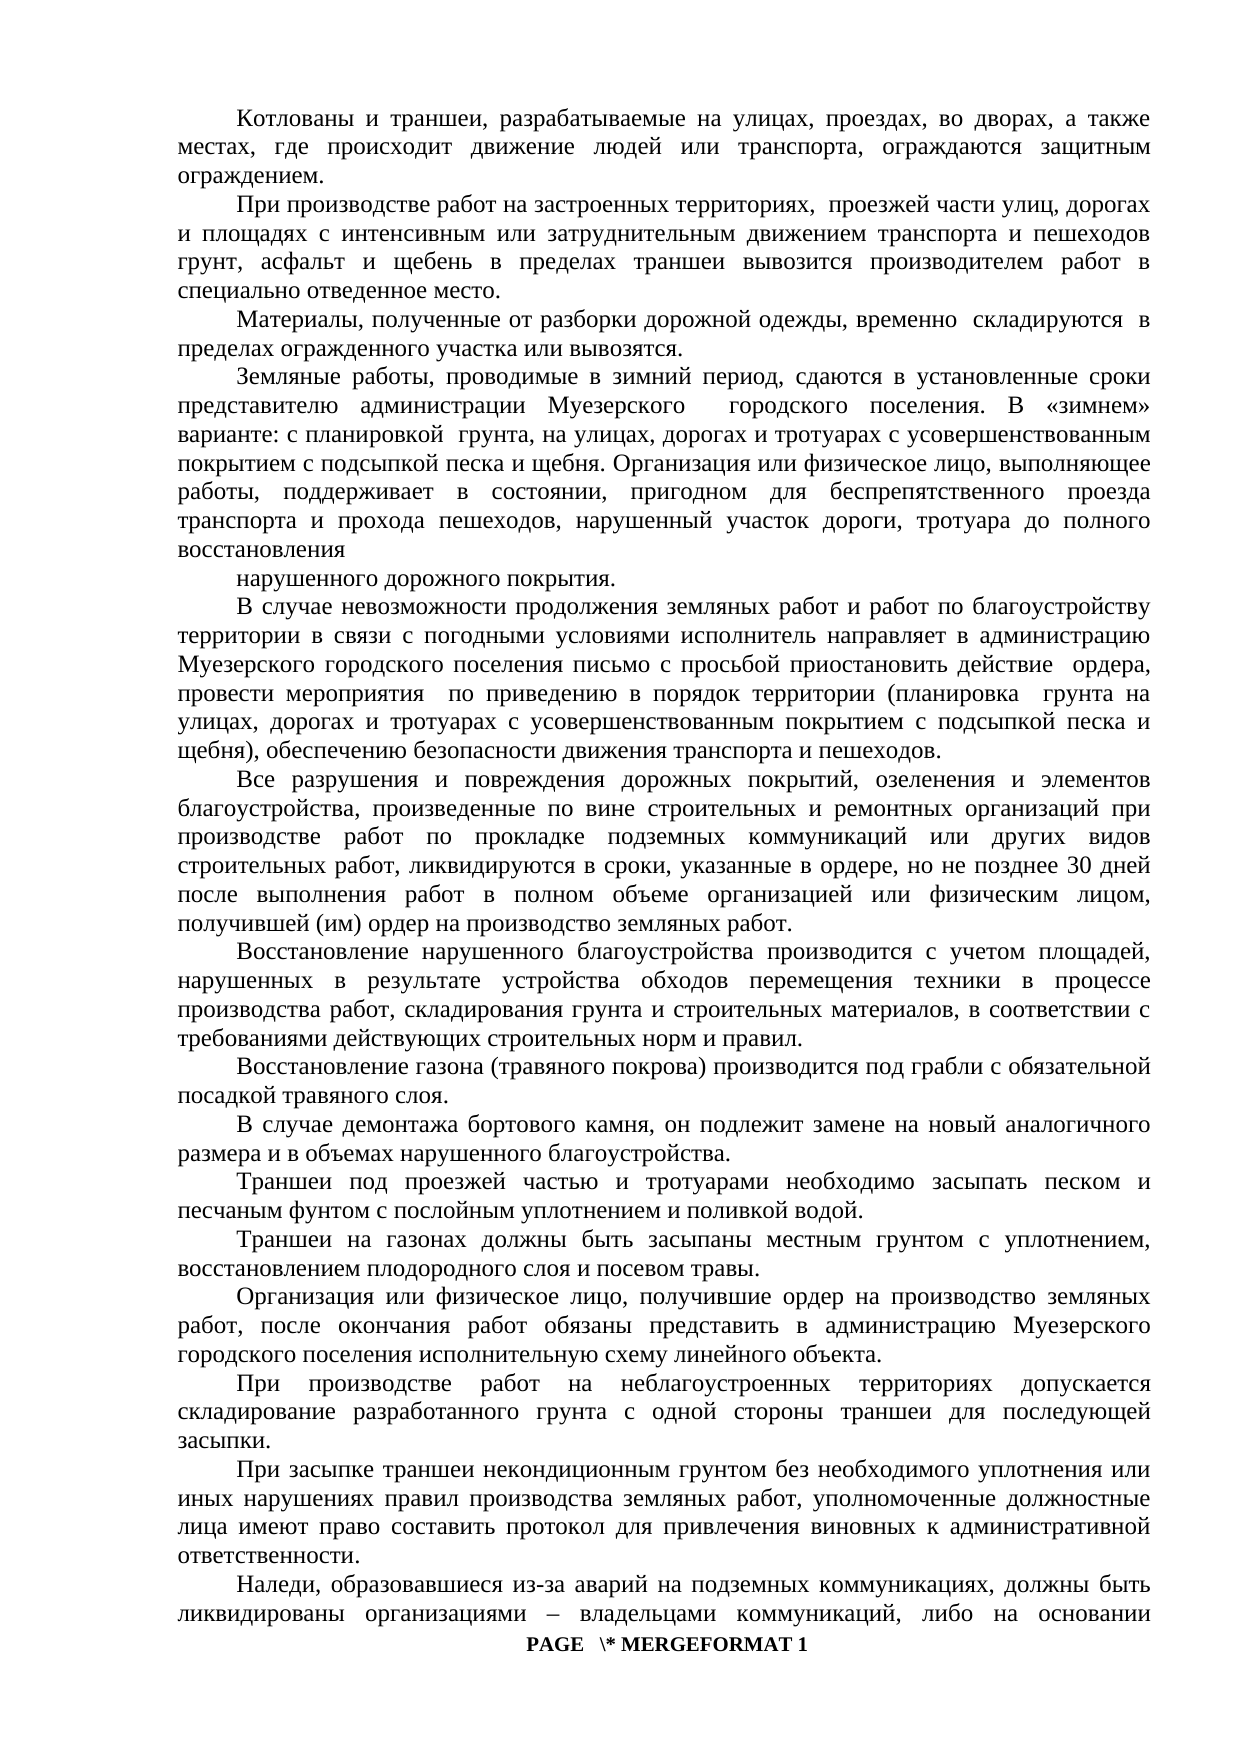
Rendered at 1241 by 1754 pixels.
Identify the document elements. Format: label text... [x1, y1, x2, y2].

text Земляные работы, проводимые в зимний период, сдаются в установленные сроки представителю администрации Муезерского городского поселения. В «зимнем» варианте: с планировкой грунта, на улицах, дорогах и тротуарах с усовершенствованным покрытием с подсыпкой песка и щебня. Организация или физическое лицо, выполняющее работы, поддерживает в состоянии, пригодном для беспрепятственного проезда транспорта и прохода пешеходов, нарушенный участок дороги, тротуара до полного восстановления [177, 361, 1152, 563]
text При производстве работ на застроенных территориях, проезжей части улиц, дорогах и площадях с интенсивным или затруднительным движением транспорта и пешеходов грунт, асфальт и щебень в пределах траншеи вывозится производителем работ в специально отведенное место. [177, 189, 1152, 304]
text Траншеи под проезжей частью и тротуарами необходимо засыпать песком и песчаным фунтом с послойным уплотнением и поливкой водой. [177, 1166, 1152, 1224]
text Восстановление газона (травяного покрова) производится под грабли с обязательной посадкой травяного слоя. [177, 1051, 1152, 1109]
text Организация или физическое лицо, получившие ордер на производство земляных работ, после окончания работ обязаны представить в администрацию Муезерского городского поселения исполнительную схему линейного объекта. [177, 1281, 1152, 1368]
text Траншеи на газонах должны быть засыпаны местным грунтом с уплотнением, восстановлением плодородного слоя и посевом травы. [177, 1224, 1152, 1281]
text нарушенного дорожного покрытия. [177, 563, 1152, 591]
text Восстановление нарушенного благоустройства производится с учетом площадей, нарушенных в результате устройства обходов перемещения техники в процессе производства работ, складирования грунта и строительных материалов, в соответствии с требованиями действующих строительных норм и правил. [177, 936, 1152, 1051]
text При производстве работ на неблагоустроенных территориях допускается складирование разработанного грунта с одной стороны траншеи для последующей засыпки. [177, 1368, 1152, 1454]
text Все разрушения и повреждения дорожных покрытий, озеленения и элементов благоустройства, произведенные по вине строительных и ремонтных организаций при производстве работ по прокладке подземных коммуникаций или других видов строительных работ, ликвидируются в сроки, указанные в ордере, но не позднее 30 дней после выполнения работ в полном объеме организацией или физическим лицом, получившей (им) ордер на производство земляных работ. [177, 764, 1152, 936]
text При засыпке траншеи некондиционным грунтом без необходимого уплотнения или иных нарушениях правил производства земляных работ, уполномоченные должностные лица имеют право составить протокол для привлечения виновных к административной ответственности. [177, 1454, 1152, 1569]
text Котлованы и траншеи, разрабатываемые на улицах, проездах, во дворах, а также местах, где происходит движение людей или транспорта, ограждаются защитным ограждением. [177, 103, 1152, 189]
text В случае демонтажа бортового камня, он подлежит замене на новый аналогичного размера и в объемах нарушенного благоустройства. [177, 1109, 1152, 1166]
text В случае невозможности продолжения земляных работ и работ по благоустройству территории в связи с погодными условиями исполнитель направляет в администрацию Муезерского городского поселения письмо с просьбой приостановить действие ордера, провести мероприятия по приведению в порядок территории (планировка грунта на улицах, дорогах и тротуарах с усовершенствованным покрытием с подсыпкой песка и щебня), обеспечению безопасности движения транспорта и пешеходов. [177, 591, 1152, 764]
text Материалы, полученные от разборки дорожной одежды, временно складируются в пределах огражденного участка или вывозятся. [177, 304, 1152, 361]
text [177, 1569, 1152, 1626]
